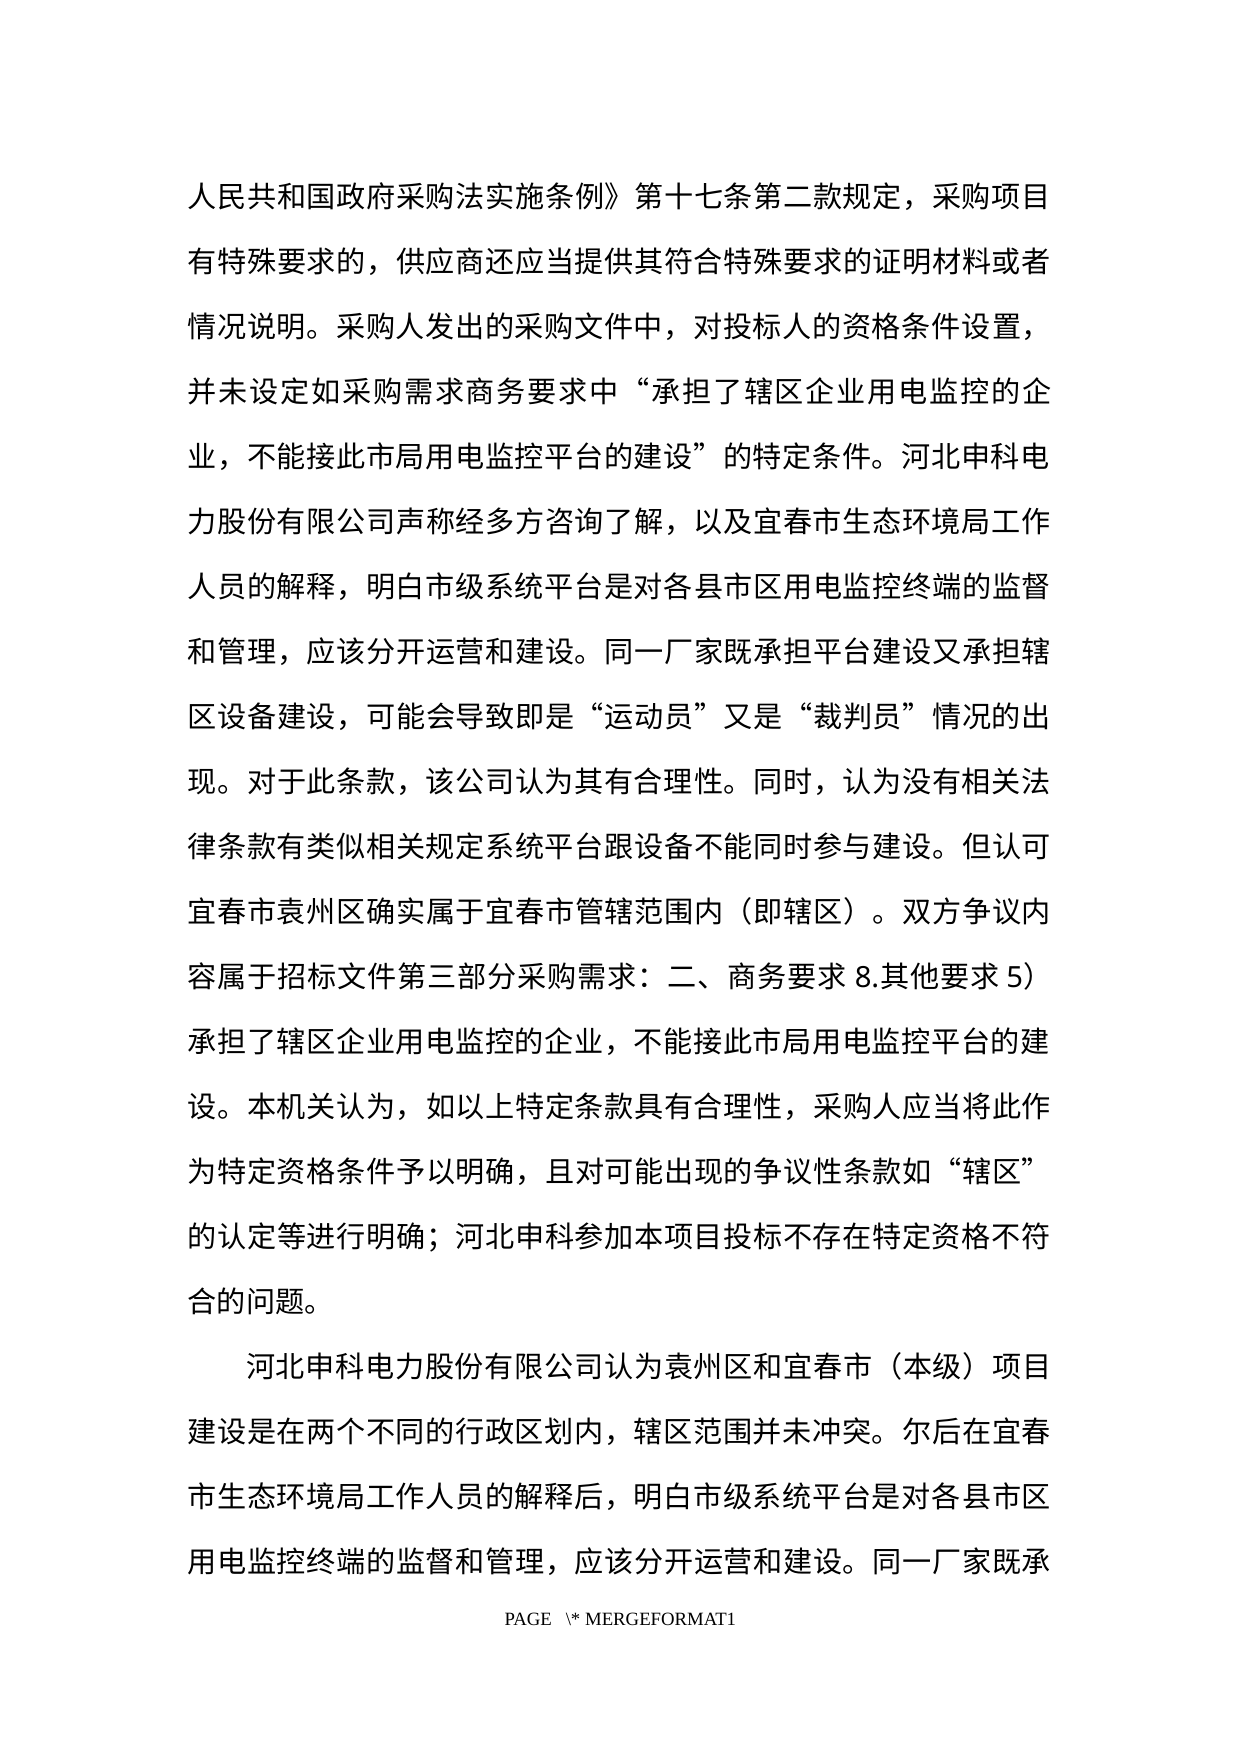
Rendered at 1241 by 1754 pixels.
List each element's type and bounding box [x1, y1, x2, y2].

text [187, 162, 1053, 1332]
text [187, 1332, 1053, 1592]
